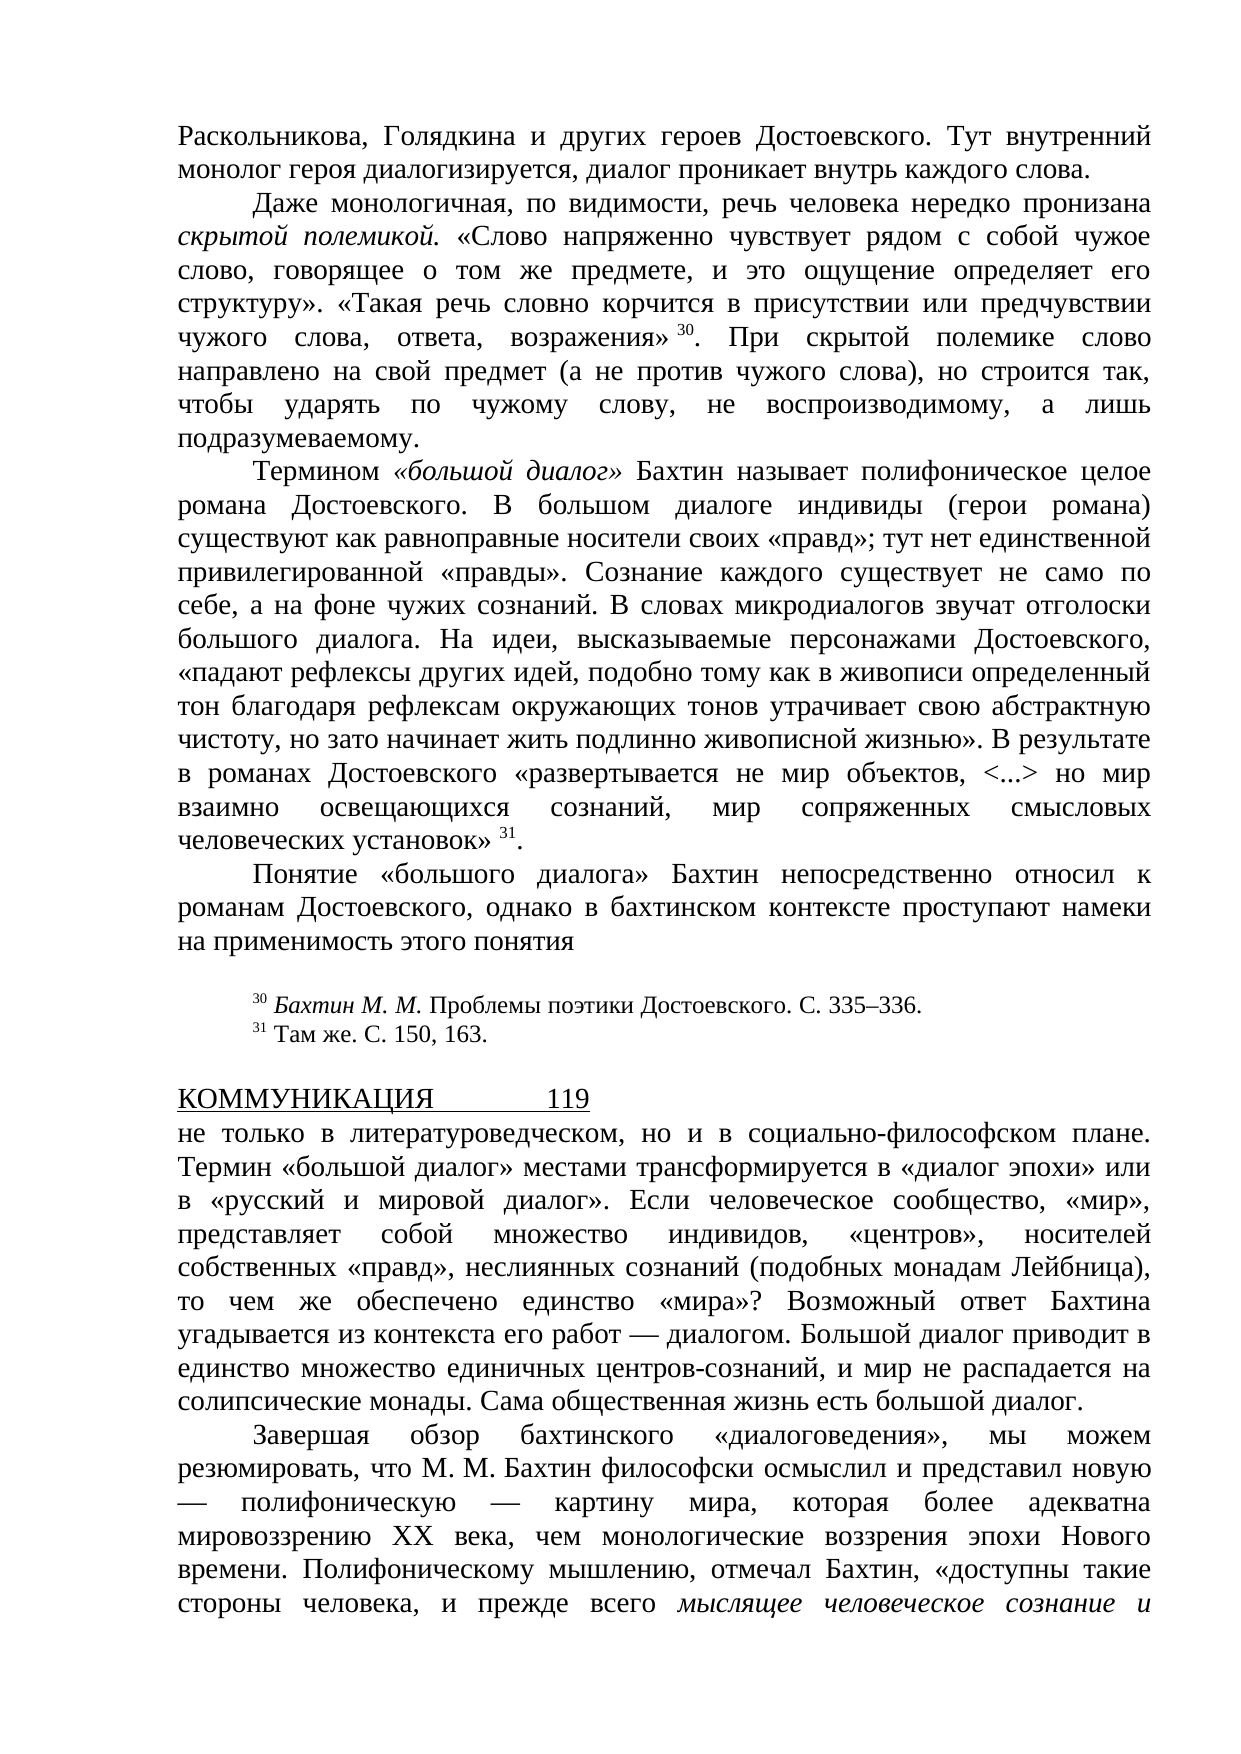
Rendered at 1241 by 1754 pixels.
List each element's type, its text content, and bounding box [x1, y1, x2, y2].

text 30 Бахтин М. М. Проблемы поэтики Достоевского. С. 335–336. [177, 990, 1152, 1019]
text Понятие «большого диалога» Бахтин непосредственно относил к романам Достоевского, однако в бахтинском контексте проступают намеки на применимость этого понятия [177, 856, 1152, 957]
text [177, 118, 1152, 185]
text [177, 1417, 1152, 1618]
text не только в литературоведческом, но и в социально-философском плане. Термин «большой диалог» местами трансформируется в «диалог эпохи» или в «русский и мировой диалог». Если человеческое сообщество, «мир», представляет собой множество индивидов, «центров», носителей собственных «правд», неслиянных сознаний (подобных монадам Лейбница), то чем же обеспечено единство «мира»? Возможный ответ Бахтина угадывается из контекста его работ — диалогом. Большой диалог приводит в единство множество единичных центров-сознаний, и мир не распадается на солипсические монады. Сама общественная жизнь есть большой диалог. [177, 1115, 1152, 1417]
text Даже монологичная, по видимости, речь человека нередко пронизана скрытой полемикой. «Слово напряженно чувствует рядом с собой чужое слово, говорящее о том же предмете, и это ощущение определяет его структуру». «Такая речь словно корчится в присутствии или предчувствии чужого слова, ответа, возражения» 30. При скрытой полемике слово направлено на свой предмет (а не против чужого слова), но строится так, чтобы ударять по чужому слову, не воспроизводимому, а лишь подразумеваемому. [177, 185, 1152, 453]
text Термином «большой диалог» Бахтин называет полифоническое целое романа Достоевского. В большом диалоге индивиды (герои романа) существуют как равноправные носители своих «правд»; тут нет единственной привилегированной «правды». Сознание каждого существует не само по себе, а на фоне чужих сознаний. В словах микродиалогов звучат отголоски большого диалога. На идеи, высказываемые персонажами Достоевского, «падают рефлексы других идей, подобно тому как в живописи определенный тон благодаря рефлексам окружающих тонов утрачивает свою абстрактную чистоту, но зато начинает жить подлинно живописной жизнью». В результате в романах Достоевского «развертывается не мир объектов, <...> но мир взаимно освещающихся сознаний, мир сопряженных смысловых человеческих установок» 31. [177, 453, 1152, 856]
text 31 Там же. С. 150, 163. [177, 1019, 1152, 1048]
text КОММУНИКАЦИЯ 119 [177, 1082, 1152, 1115]
